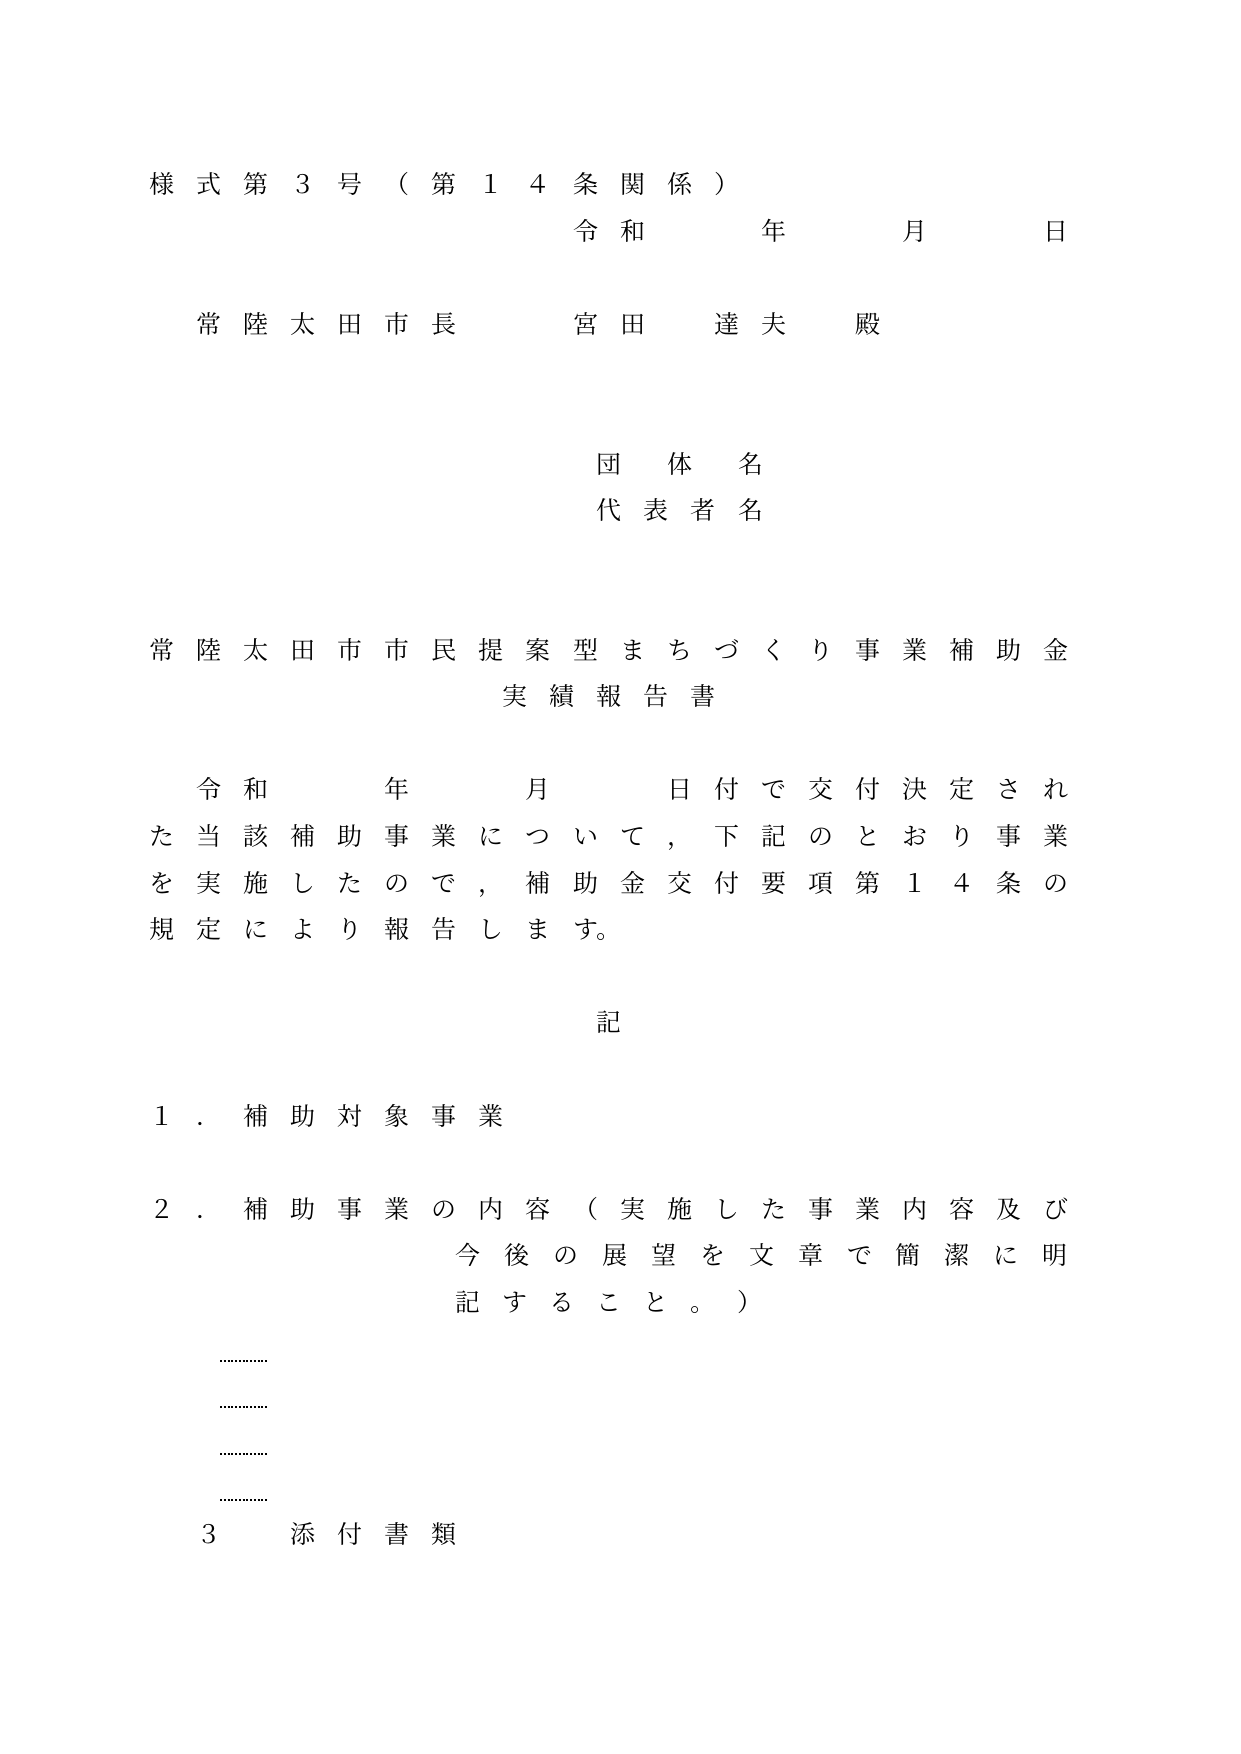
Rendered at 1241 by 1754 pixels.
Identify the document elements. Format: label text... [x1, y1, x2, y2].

text ２．補助事業の内容（実施した事業内容及び今後の展望を文章で簡潔に明記すること。） [149, 1184, 1091, 1324]
text 常陸太田市長 宮田 達夫 殿 [149, 299, 1091, 346]
subtitle 記 [149, 998, 1091, 1044]
text 令和 年 月 日 [149, 206, 1091, 253]
text 常陸太田市市民提案型まちづくり事業補助金実績報告書 [149, 625, 1091, 718]
text 団 体 名 [149, 439, 1091, 486]
text 代表者名 [149, 486, 1091, 532]
text 様式第３号（第１４条関係） [149, 159, 1091, 206]
text １．補助対象事業 [149, 1091, 1091, 1137]
text ３ 添付書類 [149, 1510, 1091, 1556]
text 令和 年 月 日付で交付決定された当該補助事業について，下記のとおり事業を実施したので，補助金交付要項第１４条の規定により報告します。 [149, 765, 1091, 951]
